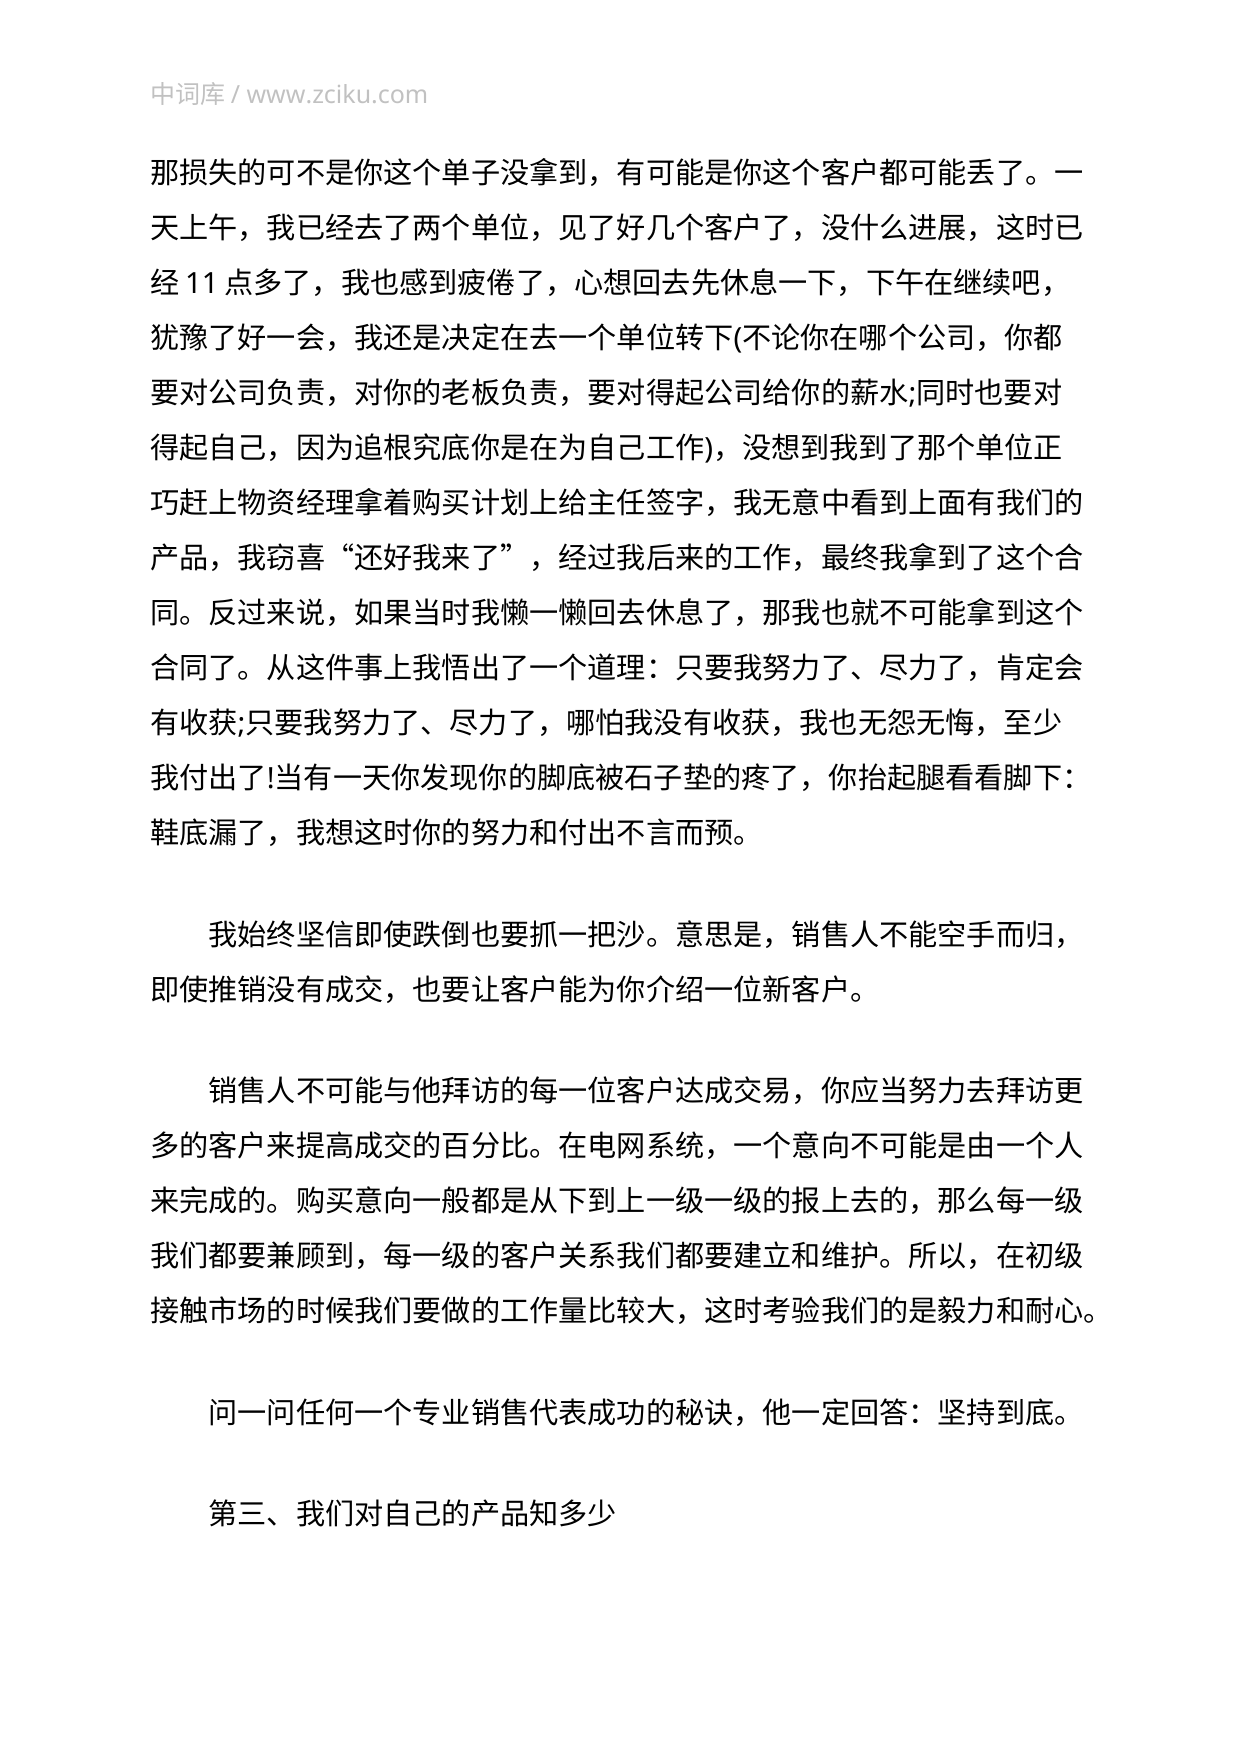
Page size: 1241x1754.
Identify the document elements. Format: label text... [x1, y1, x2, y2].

text 我始终坚信即使跌倒也要抓一把沙。意思是，销售人不能空手而归，即使推销没有成交，也要让客户能为你介绍一位新客户。 [150, 911, 1090, 1008]
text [150, 150, 1090, 852]
text 第三、我们对自己的产品知多少 [150, 1491, 1090, 1533]
text 销售人不可能与他拜访的每一位客户达成交易，你应当努力去拜访更多的客户来提高成交的百分比。在电网系统，一个意向不可能是由一个人来完成的。购买意向一般都是从下到上一级一级的报上去的，那么每一级我们都要兼顾到，每一级的客户关系我们都要建立和维护。所以，在初级接触市场的时候我们要做的工作量比较大，这时考验我们的是毅力和耐心。 [150, 1068, 1090, 1330]
text 问一问任何一个专业销售代表成功的秘诀，他一定回答：坚持到底。 [150, 1389, 1090, 1431]
